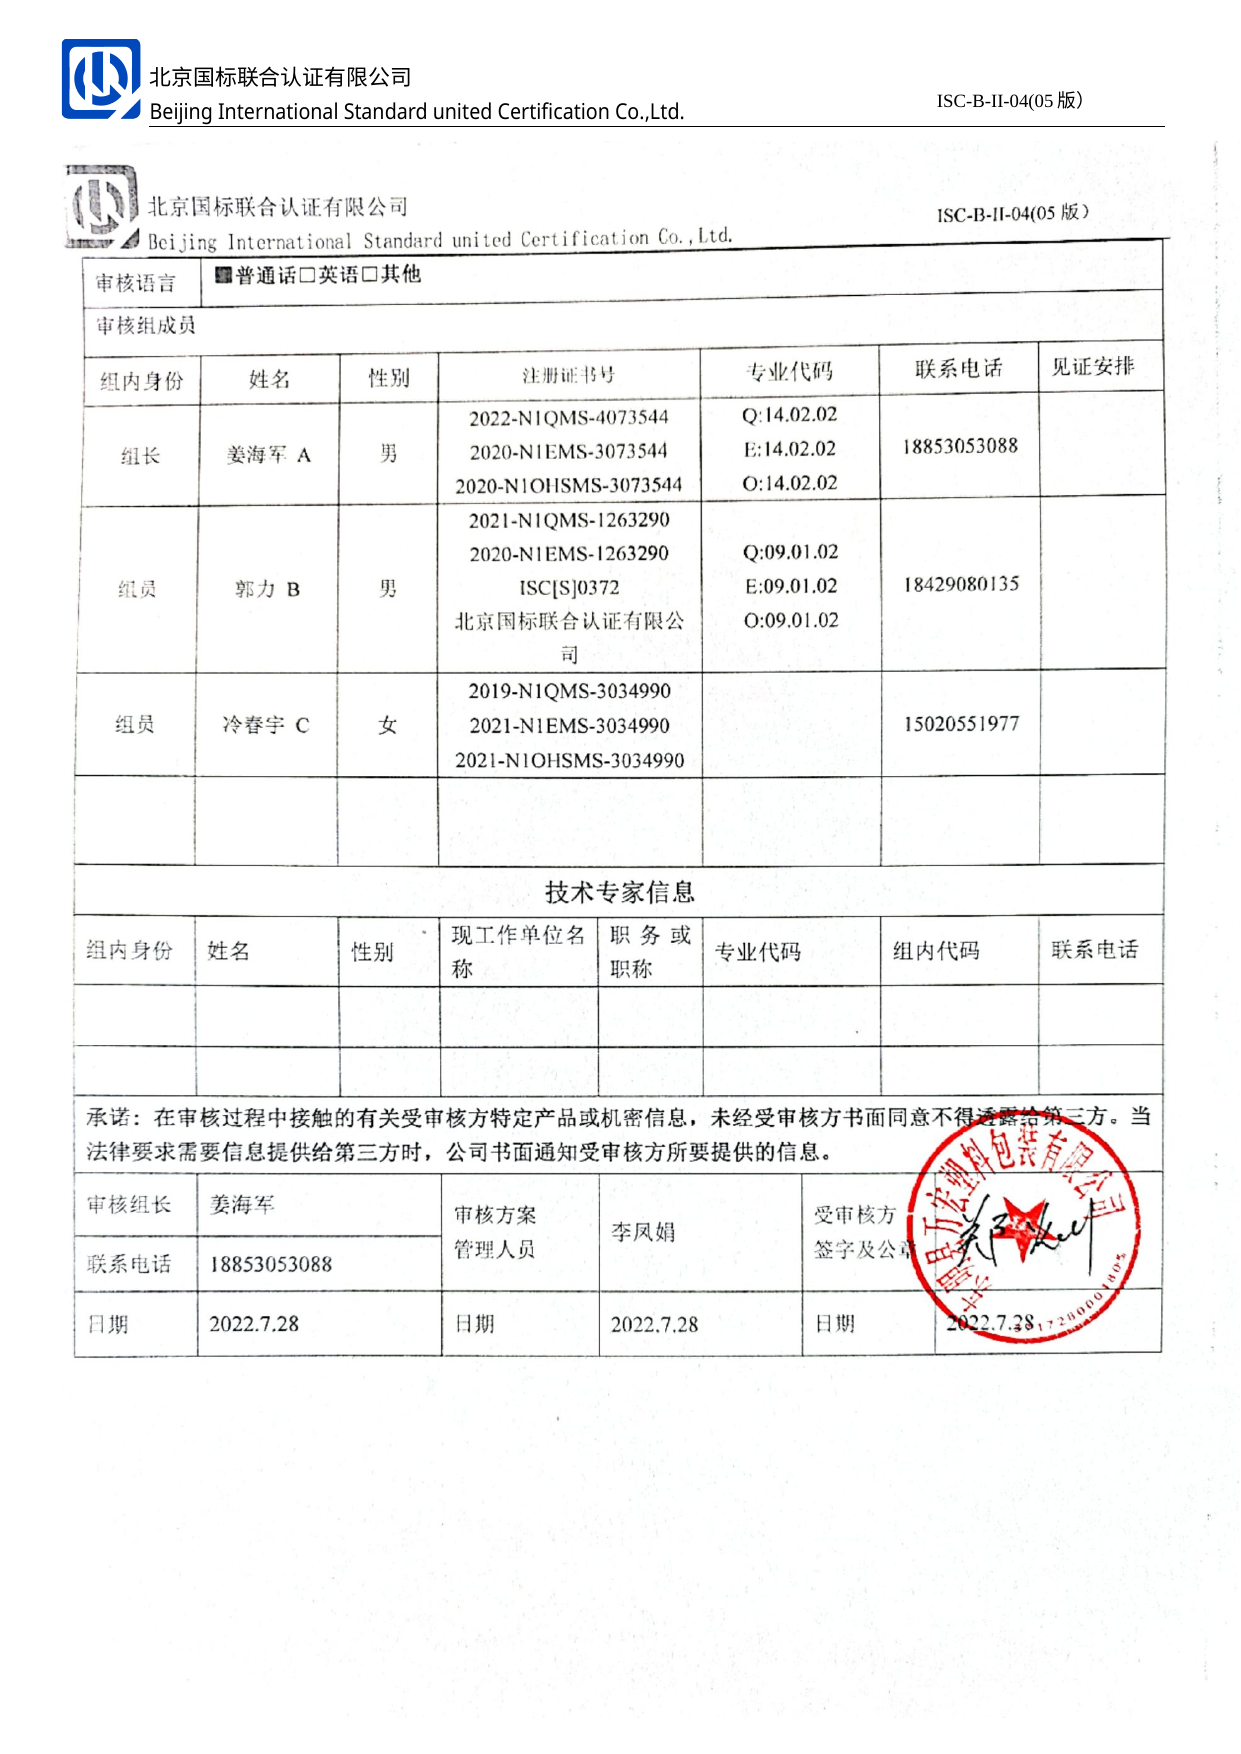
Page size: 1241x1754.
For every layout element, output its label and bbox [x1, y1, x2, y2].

picture [61, 39, 141, 119]
picture [62, 141, 1241, 1718]
